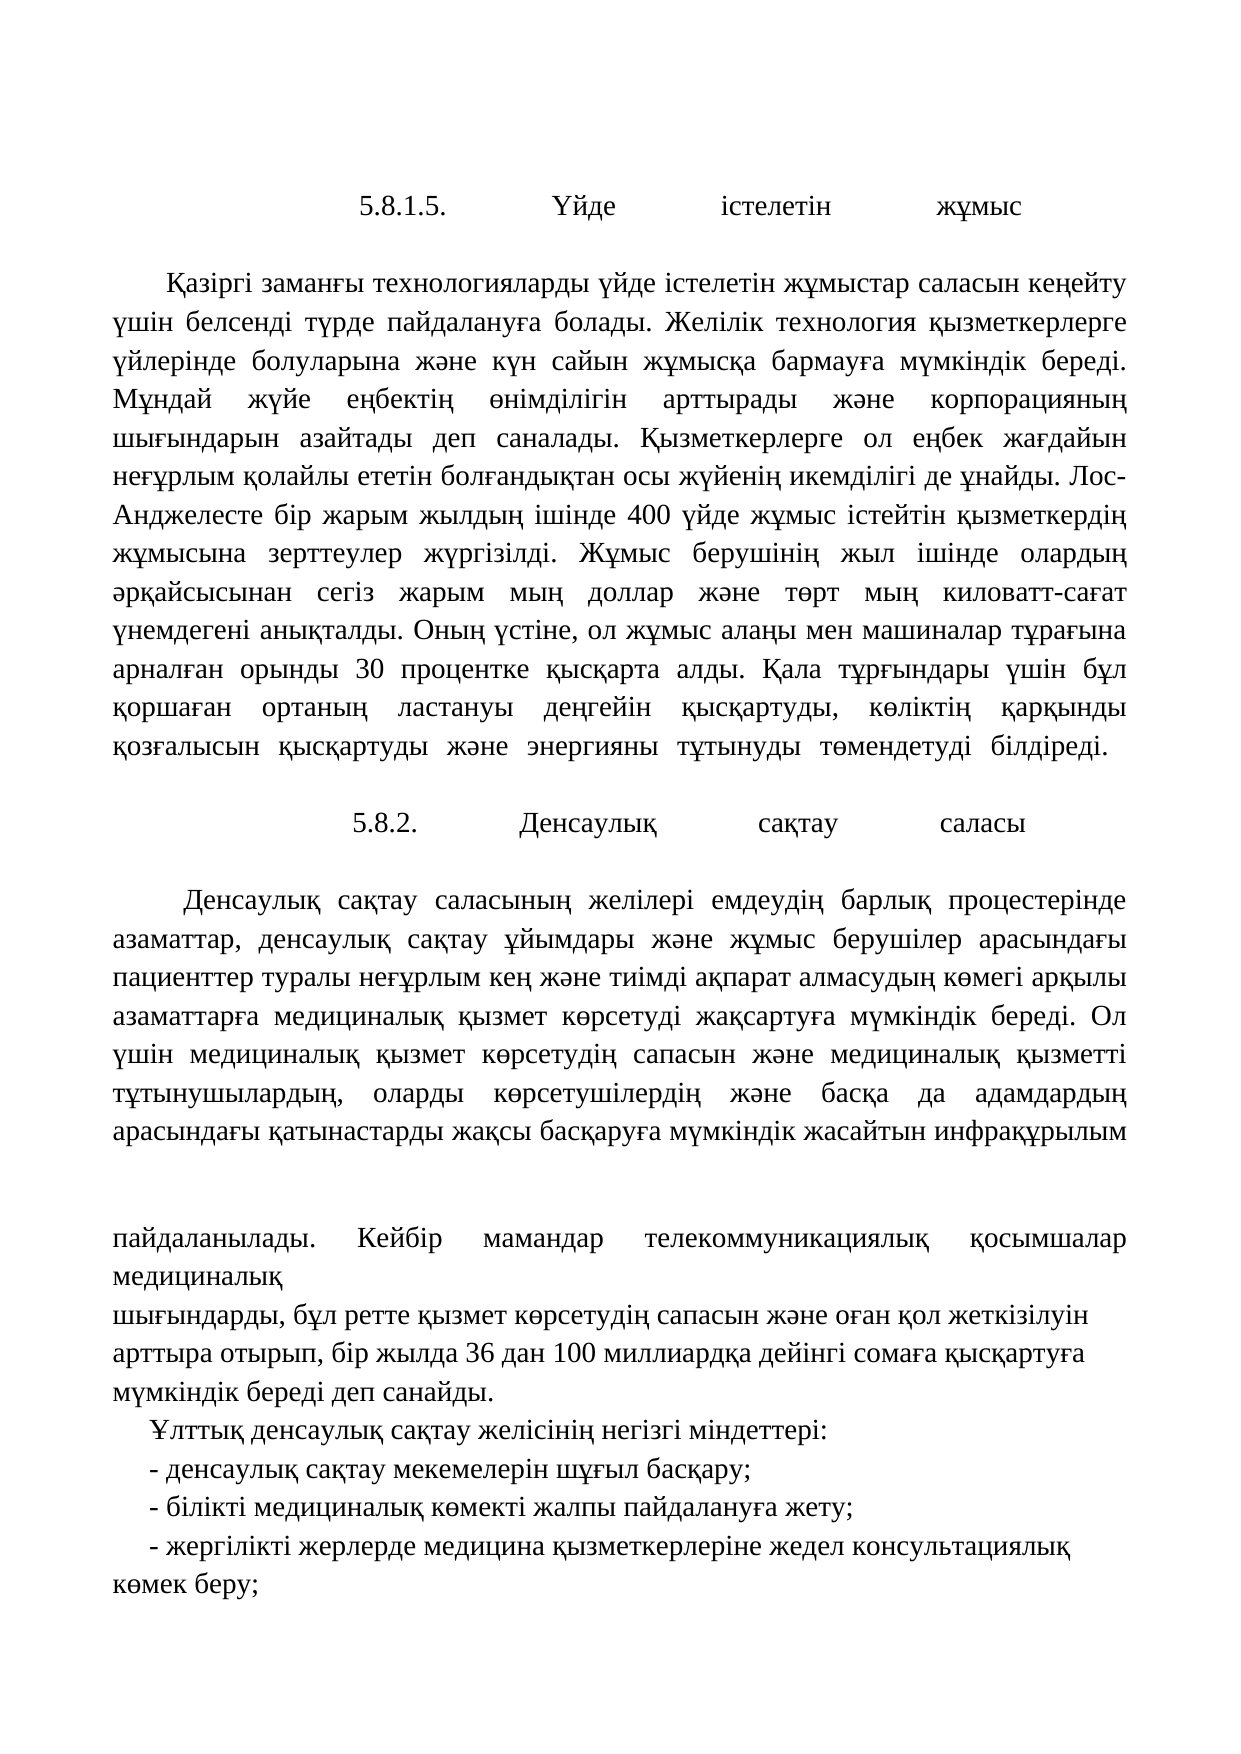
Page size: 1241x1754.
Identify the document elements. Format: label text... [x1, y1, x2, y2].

text - білікті медициналық көмекті жалпы пайдалануға жету; [112, 1489, 1128, 1523]
text пайдаланылады. Кейбір мамандар телекоммуникациялық қосымшалар медициналық [112, 1220, 1128, 1292]
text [112, 150, 1128, 1177]
text мүмкіндік береді деп санайды. [112, 1374, 1128, 1407]
text көмек беру; [112, 1567, 1128, 1600]
text - жергілікті жерлерде медицина қызметкерлеріне жедел консультациялық [112, 1528, 1128, 1562]
text шығындарды, бұл ретте қызмет көрсетудің сапасын және оған қол жеткізілуін [112, 1297, 1128, 1330]
text - денсаулық сақтау мекемелерін шұғыл басқару; [112, 1451, 1128, 1484]
text Ұлттық денсаулық сақтау желісінің негізгі міндеттері: [112, 1412, 1128, 1446]
text арттыра отырып, бір жылда 36 дан 100 миллиардқа дейінгі сомаға қысқартуға [112, 1335, 1128, 1369]
